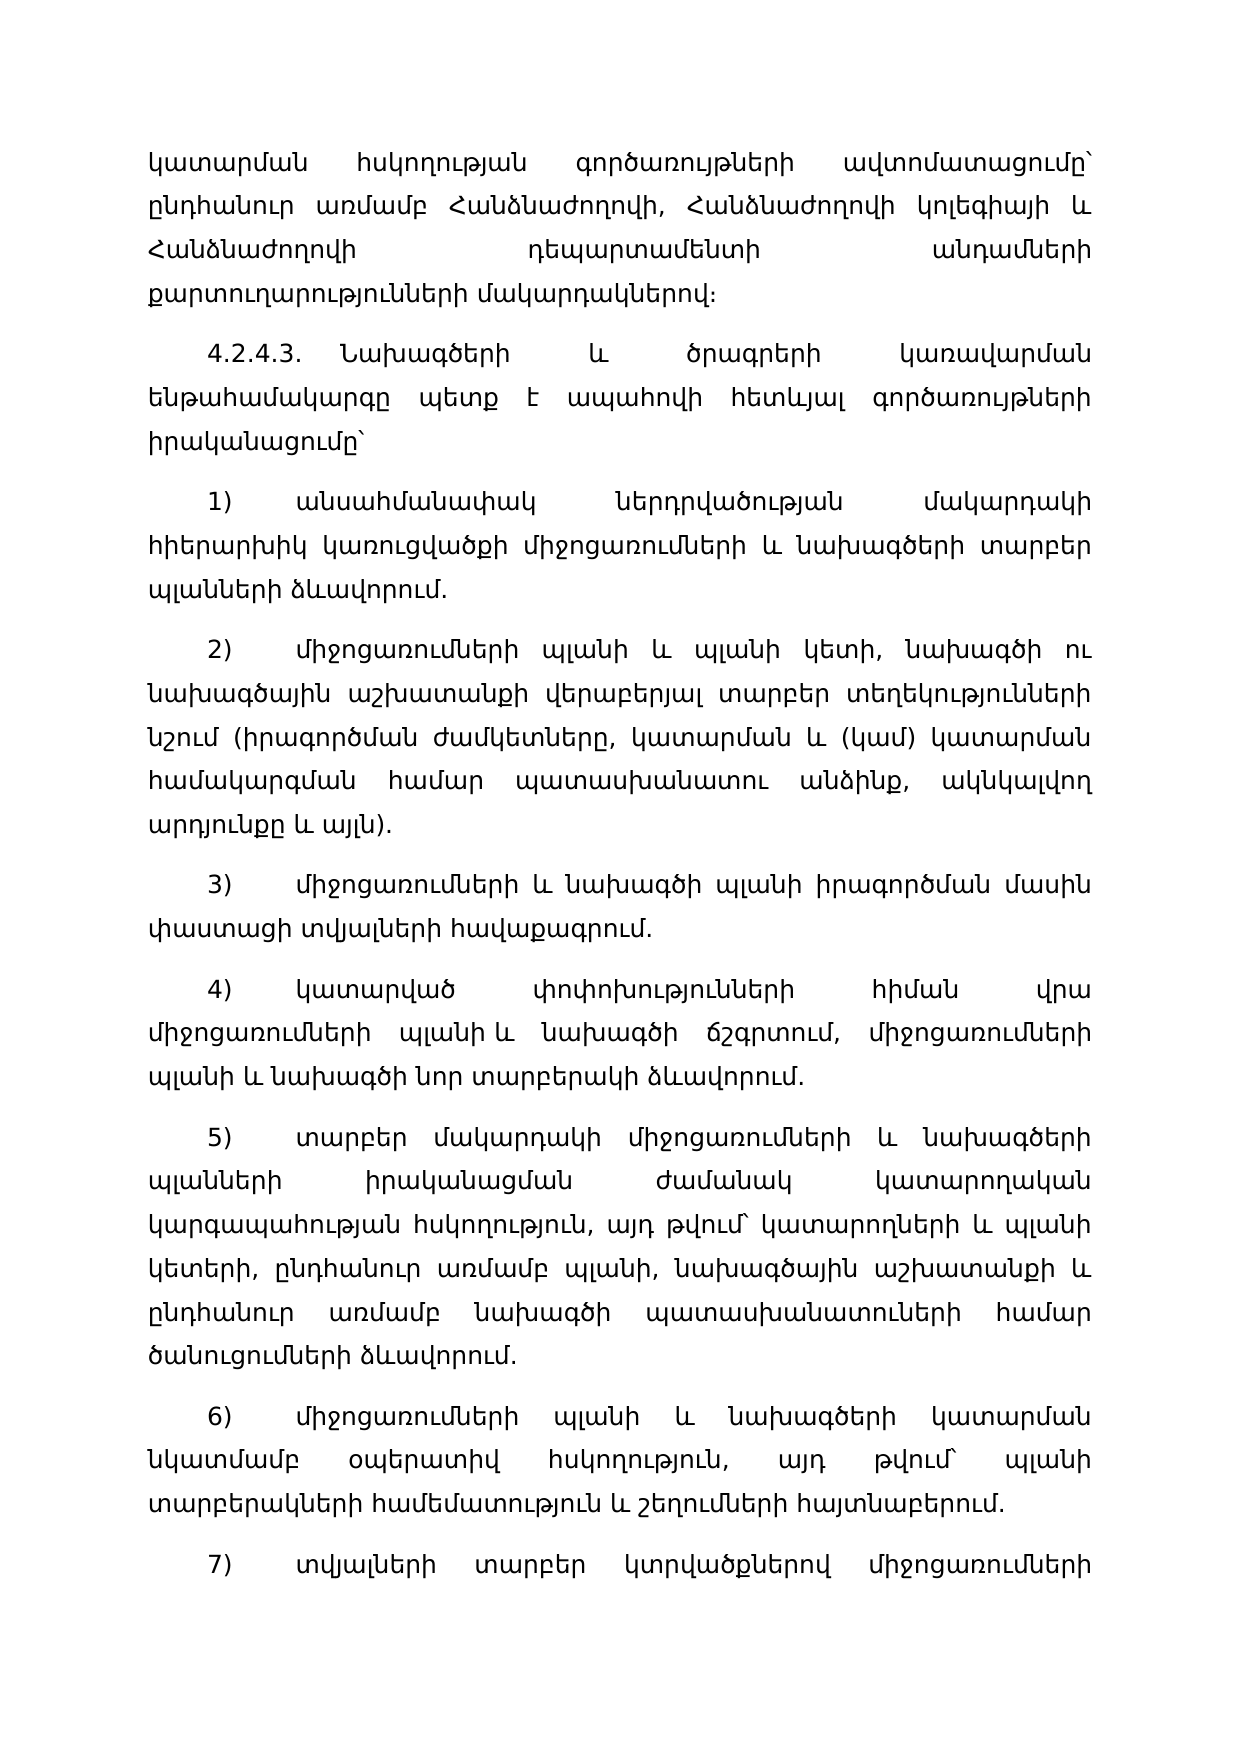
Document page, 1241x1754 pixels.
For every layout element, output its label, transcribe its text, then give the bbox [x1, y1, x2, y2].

text 6) միջոցառումների պլանի և նախագծերի կատարման նկատմամբ օպերատիվ հսկողություն, այդ թվում՝ պլանի տարբերակների համեմատություն և շեղումների հայտնաբերում. [148, 1402, 1092, 1518]
text 5) տարբեր մակարդակի միջոցառումների և նախագծերի պլանների իրականացման ժամանակ կատարողական կարգապահության հսկողություն, այդ թվում՝ կատարողների և պլանի կետերի, ընդհանուր առմամբ պլանի, նախագծային աշխատանքի և ընդհանուր առմամբ նախագծի պատասխանատուների համար ծանուցումների ձևավորում. [148, 1123, 1092, 1371]
text 1) անսահմանափակ ներդրվածության մակարդակի հիերարխիկ կառուցվածքի միջոցառումների և նախագծերի տարբեր պլանների ձևավորում. [148, 487, 1092, 604]
text 3) միջոցառումների և նախագծի պլանի իրագործման մասին փաստացի տվյալների հավաքագրում. [148, 871, 1092, 943]
text 2) միջոցառումների պլանի և պլանի կետի, նախագծի ու նախագծային աշխատանքի վերաբերյալ տարբեր տեղեկությունների նշում (իրագործման ժամկետները, կատարման և (կամ) կատարման համակարգման համար պատասխանատու անձինք, ակնկալվող արդյունքը և այլն). [148, 635, 1092, 839]
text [148, 148, 1092, 308]
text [148, 1550, 1092, 1579]
text 4) կատարված փոփոխությունների հիման վրա միջոցառումների պլանի և նախագծի ճշգրտում, միջոցառումների պլանի և նախագծի նոր տարբերակի ձևավորում. [148, 975, 1092, 1091]
text 4.2.4.3. Նախագծերի և ծրագրերի կառավարման ենթահամակարգը պետք է ապահովի հետևյալ գործառույթների իրականացումը՝ [148, 339, 1092, 456]
